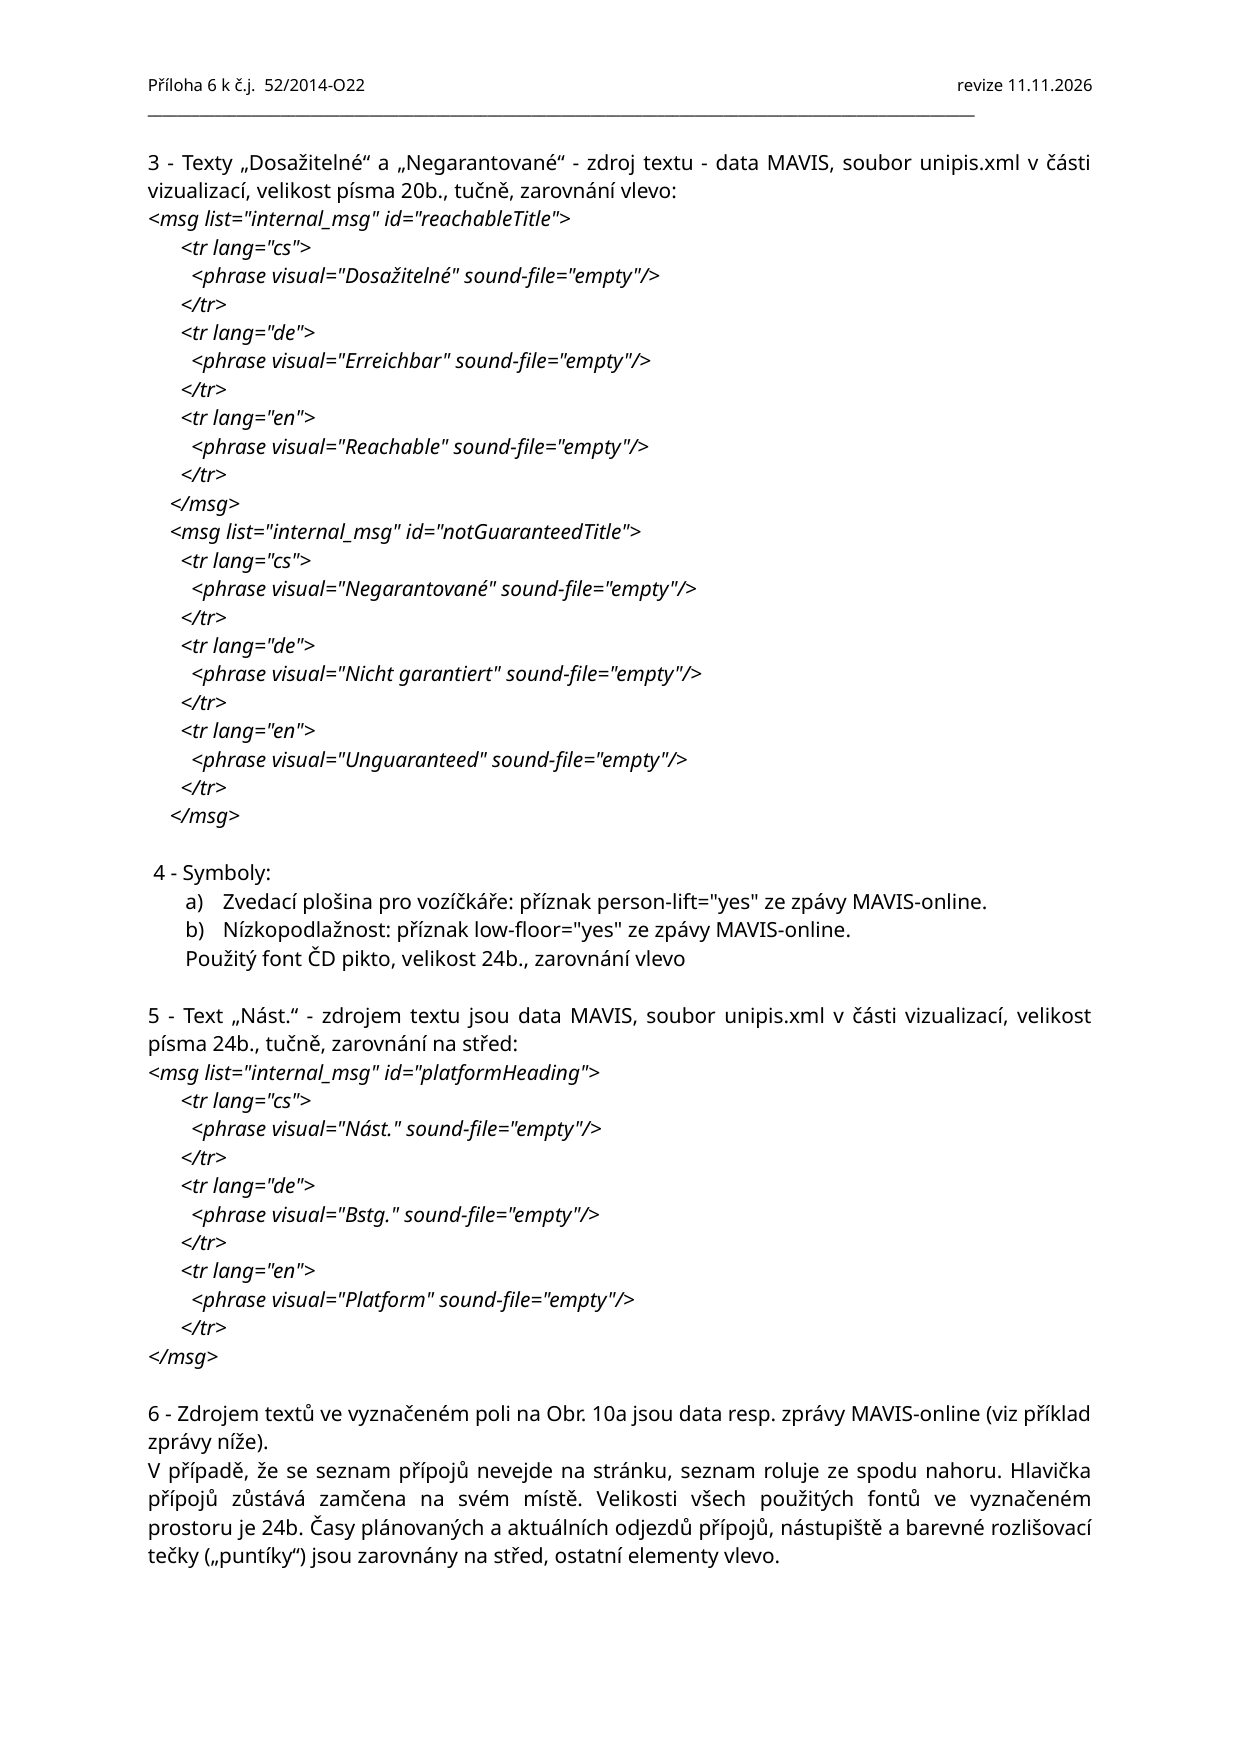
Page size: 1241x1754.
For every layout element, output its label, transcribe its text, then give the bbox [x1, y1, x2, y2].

text 3 - Texty „Dosažitelné“ a „Negarantované“ - zdroj textu - data MAVIS, soubor unipis.xml v části vizualizací, velikost písma 20b., tučně, zarovnání vlevo: [148, 148, 1093, 204]
text </tr> [148, 1313, 1093, 1342]
text <phrase visual="Erreichbar" sound-file="empty"/> [148, 347, 1093, 375]
text <msg list="internal_msg" id="notGuaranteedTitle"> [148, 517, 1093, 546]
text <phrase visual="Dosažitelné" sound-file="empty"/> [148, 261, 1093, 290]
text </msg> [148, 489, 1093, 517]
list Zvedací plošina pro vozíčkáře: příznak person-lift="yes" ze zpávy MAVIS-online. [185, 887, 1093, 915]
text </tr> [148, 1228, 1093, 1257]
text </tr> [148, 1143, 1093, 1171]
text </msg> [148, 802, 1093, 830]
text <tr lang="cs"> [148, 233, 1093, 261]
text <phrase visual="Nást." sound-file="empty"/> [148, 1114, 1093, 1143]
text </tr> [148, 375, 1093, 403]
text <tr lang="en"> [148, 1257, 1093, 1285]
text <phrase visual="Platform" sound-file="empty"/> [148, 1285, 1093, 1313]
text </tr> [148, 688, 1093, 716]
text <phrase visual="Unguaranteed" sound-file="empty"/> [148, 745, 1093, 773]
text 6 - Zdrojem textů ve vyznačeném poli na Obr. 10a jsou data resp. zprávy MAVIS-online (viz příklad zprávy níže). [148, 1399, 1093, 1456]
text </tr> [148, 603, 1093, 631]
text <tr lang="en"> [148, 716, 1093, 745]
text <tr lang="de"> [148, 1171, 1093, 1200]
text </msg> [148, 1342, 1093, 1370]
text <phrase visual="Bstg." sound-file="empty"/> [148, 1200, 1093, 1228]
text 5 - Text „Nást.“ - zdrojem textu jsou data MAVIS, soubor unipis.xml v části vizualizací, velikost písma 24b., tučně, zarovnání na střed: [148, 1001, 1093, 1058]
text <phrase visual="Nicht garantiert" sound-file="empty"/> [148, 659, 1093, 688]
text </tr> [148, 290, 1093, 318]
text <tr lang="en"> [148, 403, 1093, 432]
text </tr> [148, 460, 1093, 489]
text Použitý font ČD pikto, velikost 24b., zarovnání vlevo [185, 944, 1093, 972]
text </tr> [148, 773, 1093, 802]
text <tr lang="de"> [148, 318, 1093, 347]
text <tr lang="de"> [148, 631, 1093, 659]
text <tr lang="cs"> [148, 546, 1093, 574]
text <tr lang="cs"> [148, 1086, 1093, 1114]
text <msg list="internal_msg" id="platformHeading"> [148, 1058, 1093, 1086]
text 4 - Symboly: [148, 858, 1093, 887]
text <phrase visual="Negarantované" sound-file="empty"/> [148, 574, 1093, 603]
text V případě, že se seznam přípojů nevejde na stránku, seznam roluje ze spodu nahoru. Hlavička přípojů zůstává zamčena na svém místě. Velikosti všech použitých fontů ve vyznačeném prostoru je 24b. Časy plánovaných a aktuálních odjezdů přípojů, nástupiště a barevné rozlišovací tečky („puntíky“) jsou zarovnány na střed, ostatní elementy vlevo. [148, 1456, 1093, 1569]
text <msg list="internal_msg" id="reachableTitle"> [148, 204, 1093, 233]
list Nízkopodlažnost: příznak low-floor="yes" ze zpávy MAVIS-online. [185, 915, 1093, 944]
text <phrase visual="Reachable" sound-file="empty"/> [148, 432, 1093, 460]
